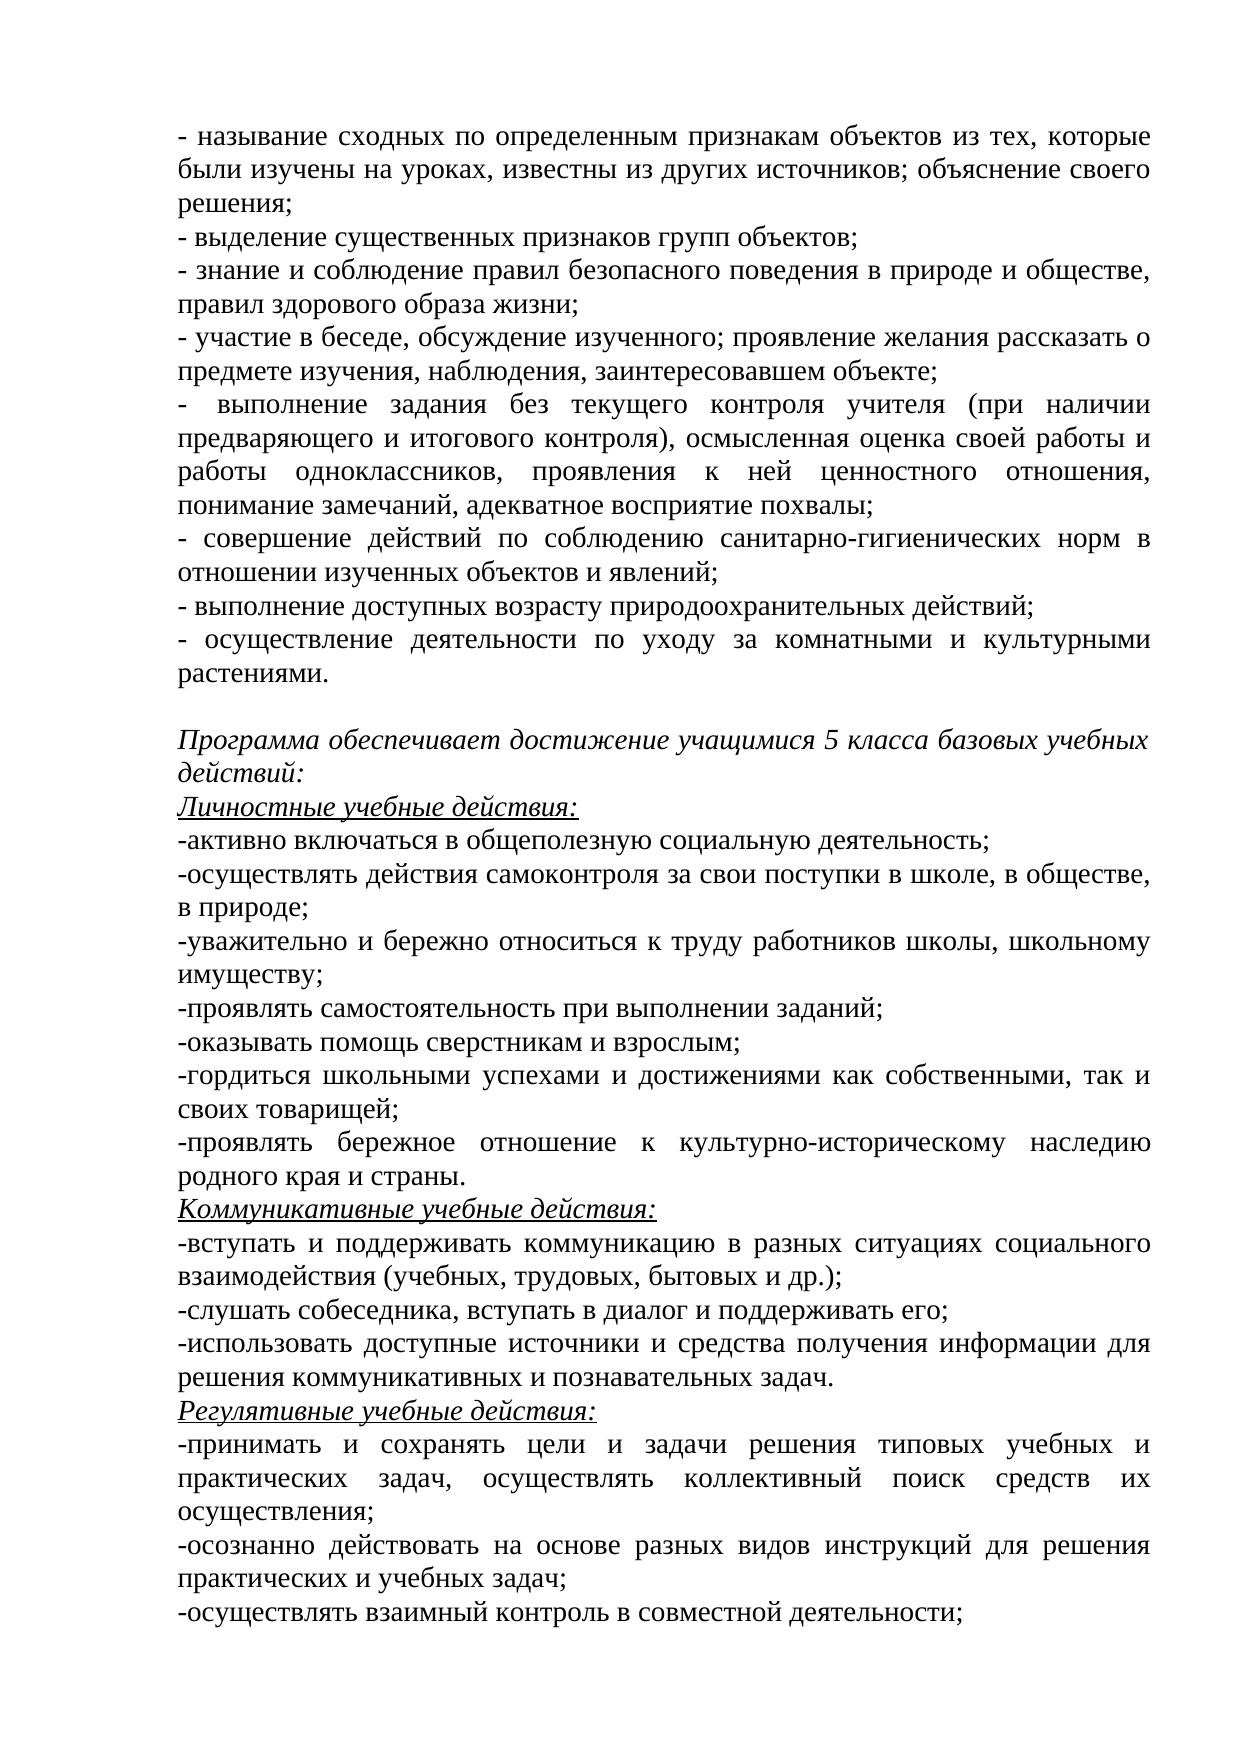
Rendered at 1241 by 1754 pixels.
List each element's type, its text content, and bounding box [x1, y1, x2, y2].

text -осуществлять действия самоконтроля за свои поступки в школе, в обществе, в природе; [177, 856, 1152, 923]
text - выделение существенных признаков групп объектов; [177, 219, 1152, 252]
text -слушать собеседника, вступать в диалог и поддерживать его; [177, 1292, 1152, 1326]
text - знание и соблюдение правил безопасного поведения в природе и обществе, правил здорового образа жизни; [177, 252, 1152, 319]
text Регулятивные учебные действия: [177, 1393, 1152, 1426]
text -принимать и сохранять цели и задачи решения типовых учебных и практических задач, осуществлять коллективный поиск средств их осуществления; [177, 1426, 1152, 1527]
text Программа обеспечивает достижение учащимися 5 класса базовых учебных действий: [177, 722, 1152, 789]
text - совершение действий по соблюдению санитарно-гигиенических норм в отношении изученных объектов и явлений; [177, 521, 1152, 588]
text -осознанно действовать на основе разных видов инструкций для решения практических и учебных задач; [177, 1527, 1152, 1594]
text -проявлять самостоятельность при выполнении заданий; [177, 990, 1152, 1024]
text -гордиться школьными успехами и достижениями как собственными, так и своих товарищей; [177, 1057, 1152, 1124]
text - участие в беседе, обсуждение изученного; проявление желания рассказать о предмете изучения, наблюдения, заинтересовавшем объекте; [177, 319, 1152, 386]
text -проявлять бережное отношение к культурно-историческому наследию родного края и страны. [177, 1124, 1152, 1191]
text -осуществлять взаимный контроль в совместной деятельности; [177, 1594, 1152, 1627]
text Коммуникативные учебные действия: [177, 1191, 1152, 1225]
text -уважительно и бережно относиться к труду работников школы, школьному имуществу; [177, 923, 1152, 990]
text - выполнение доступных возрасту природоохранительных действий; [177, 588, 1152, 621]
text -активно включаться в общеполезную социальную деятельность; [177, 822, 1152, 856]
text - осуществление деятельности по уходу за комнатными и культурными растениями. [177, 621, 1152, 688]
text Личностные учебные действия: [177, 789, 1152, 822]
text - выполнение задания без текущего контроля учителя (при наличии предваряющего и итогового контроля), осмысленная оценка своей работы и работы одноклассников, проявления к ней ценностного отношения, понимание замечаний, адекватное восприятие похвалы; [177, 386, 1152, 521]
text -использовать доступные источники и средства получения информации для решения коммуникативных и познавательных задач. [177, 1326, 1152, 1393]
text -вступать и поддерживать коммуникацию в разных ситуациях социального взаимодействия (учебных, трудовых, бытовых и др.); [177, 1225, 1152, 1292]
text - называние сходных по определенным признакам объектов из тех, которые были изучены на уроках, известны из других источников; объяснение своего решения; [177, 118, 1152, 219]
text -оказывать помощь сверстникам и взрослым; [177, 1024, 1152, 1057]
